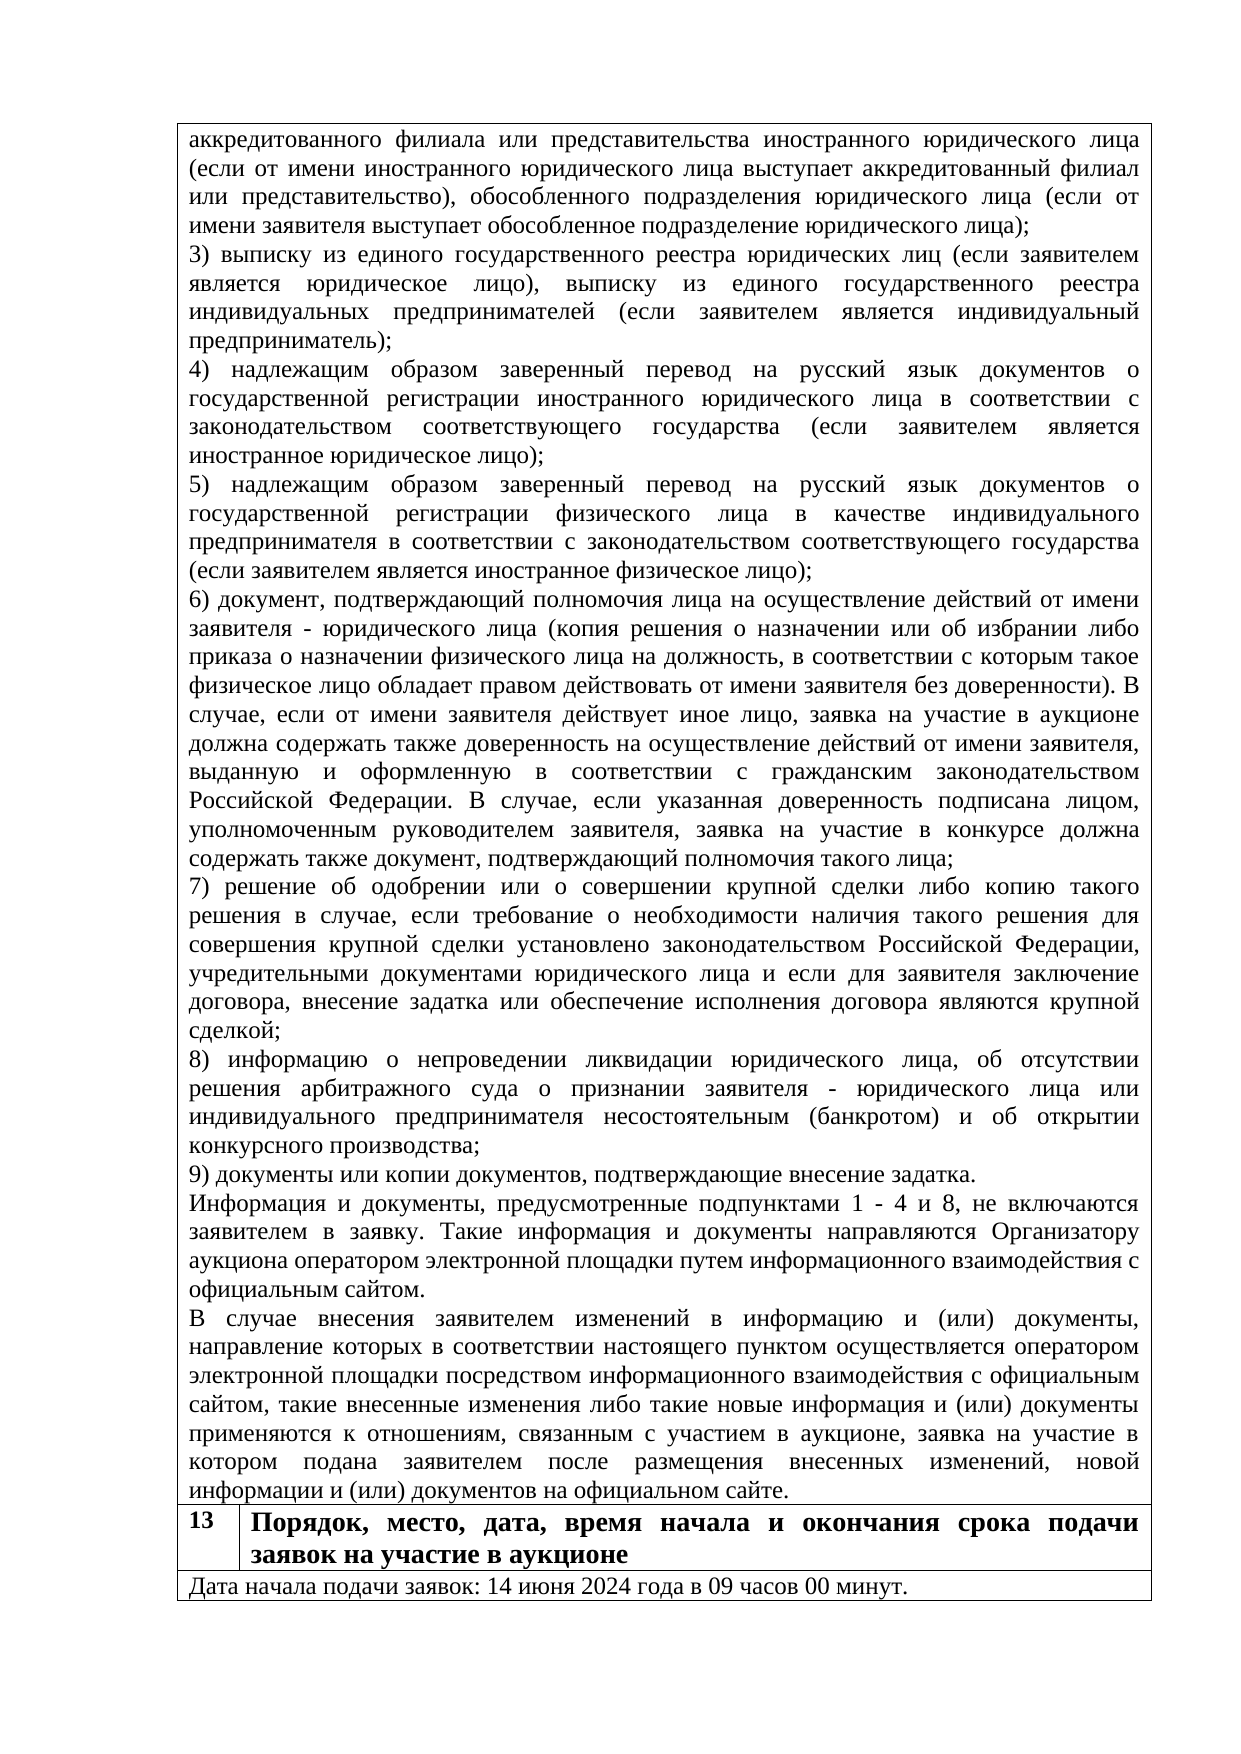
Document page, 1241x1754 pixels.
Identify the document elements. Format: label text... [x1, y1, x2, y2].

table_cell Порядок, место, дата, время начала и окончания срока подачи заявок на участие в аукционе [240, 1505, 1151, 1570]
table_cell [178, 124, 1151, 1504]
table_cell 13 [178, 1505, 239, 1570]
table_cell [178, 1571, 1151, 1599]
